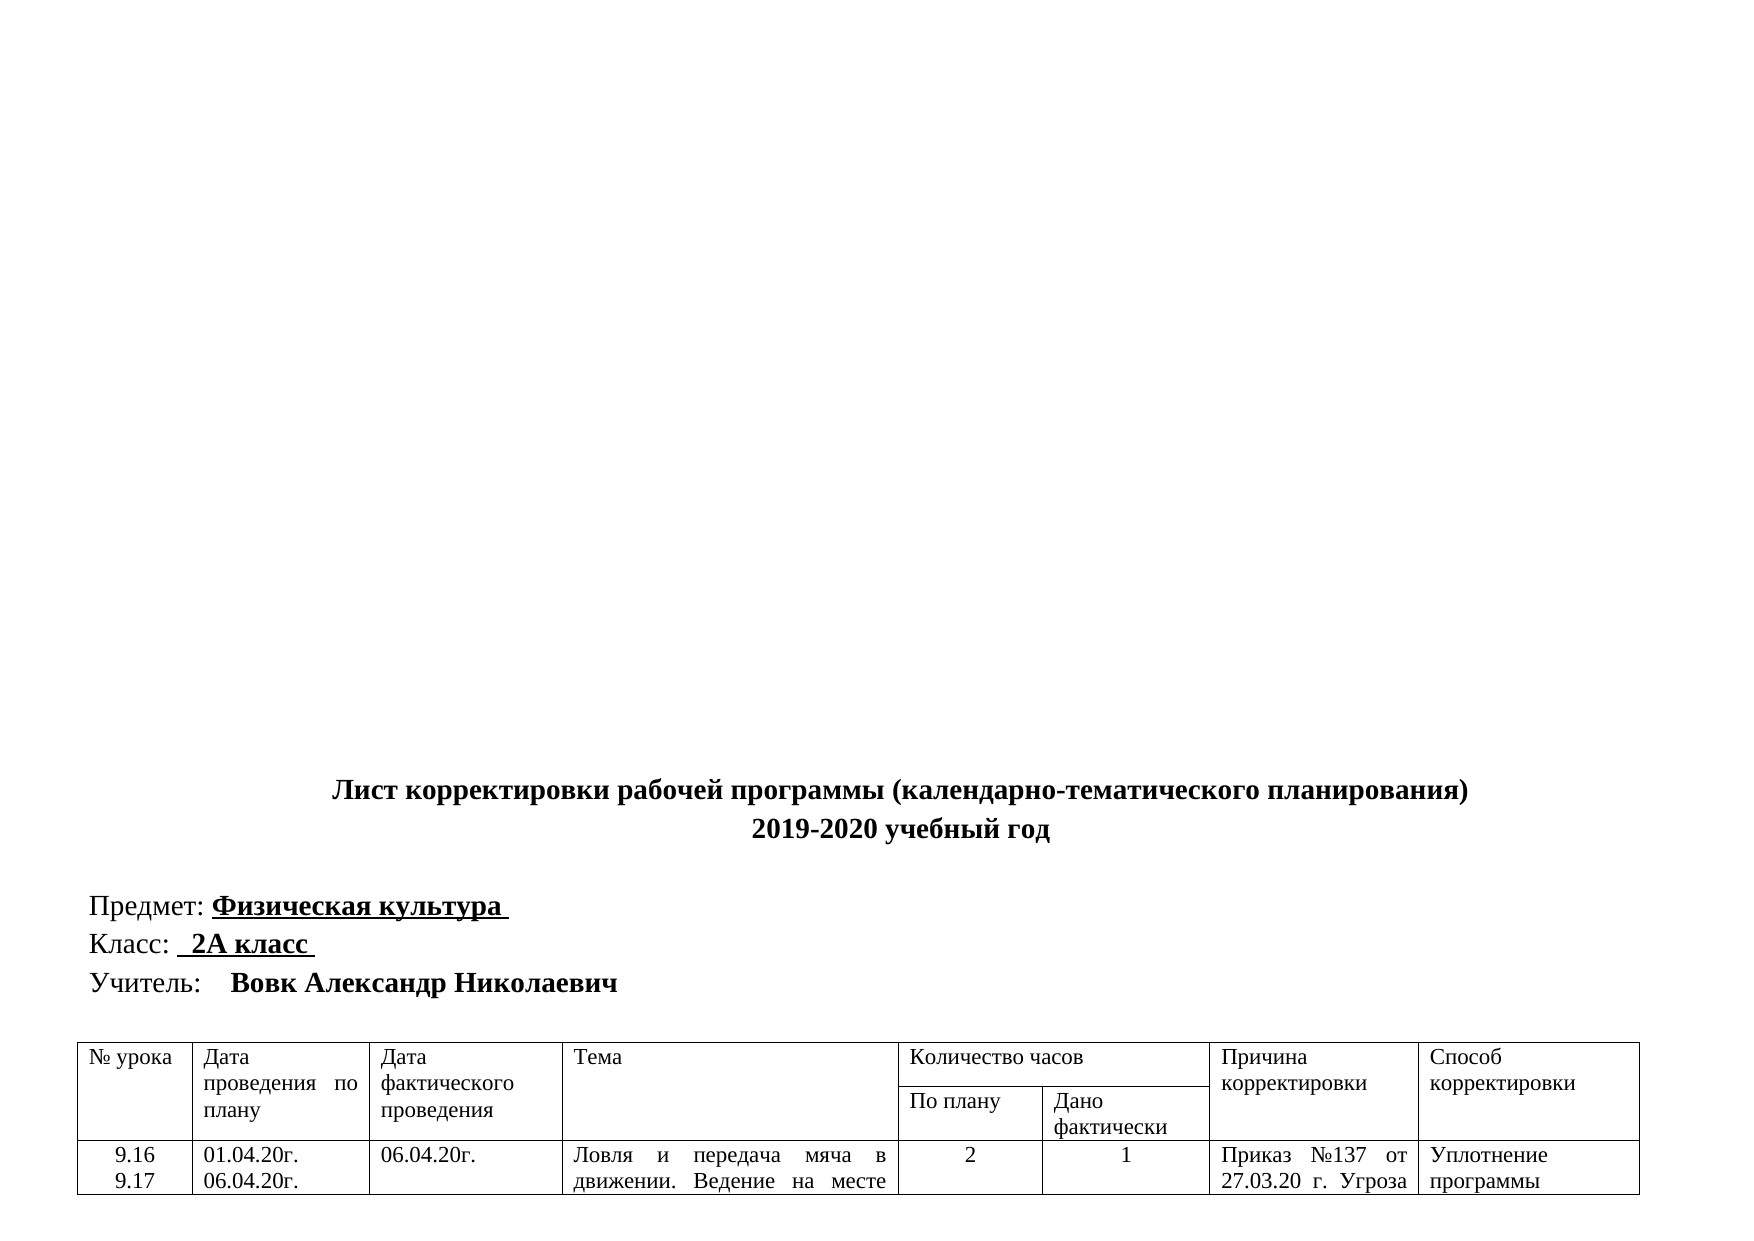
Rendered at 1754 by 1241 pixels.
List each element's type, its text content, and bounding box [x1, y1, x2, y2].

text 2019-2020 учебный год [89, 811, 1713, 844]
table_cell 1 [1043, 1141, 1209, 1193]
table_header Причина корректировки [1210, 1043, 1418, 1140]
table_cell 06.04.20г. [370, 1141, 562, 1193]
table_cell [193, 1141, 369, 1193]
text Класс: 2А класс [89, 926, 1713, 960]
table_header Способ корректировки [1419, 1043, 1639, 1140]
table_header № урока [78, 1043, 192, 1140]
table_cell 2 [899, 1141, 1042, 1193]
table_header Тема [563, 1043, 898, 1140]
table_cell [1210, 1141, 1418, 1193]
text Предмет: Физическая культура [89, 888, 1713, 921]
table_cell Дано фактически [1043, 1087, 1209, 1140]
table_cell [1419, 1141, 1639, 1193]
text Учитель: Вовк Александр Николаевич [89, 965, 1713, 998]
text Лист корректировки рабочей программы (календарно-тематического планирования) [89, 772, 1713, 806]
table_cell По плану [899, 1087, 1042, 1140]
table_header Дата фактического проведения [370, 1043, 562, 1140]
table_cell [563, 1141, 898, 1193]
table_header Количество часов [899, 1043, 1209, 1086]
table_cell 9.16 9.17 [78, 1141, 192, 1193]
table_header Дата проведения по плану [193, 1043, 369, 1140]
